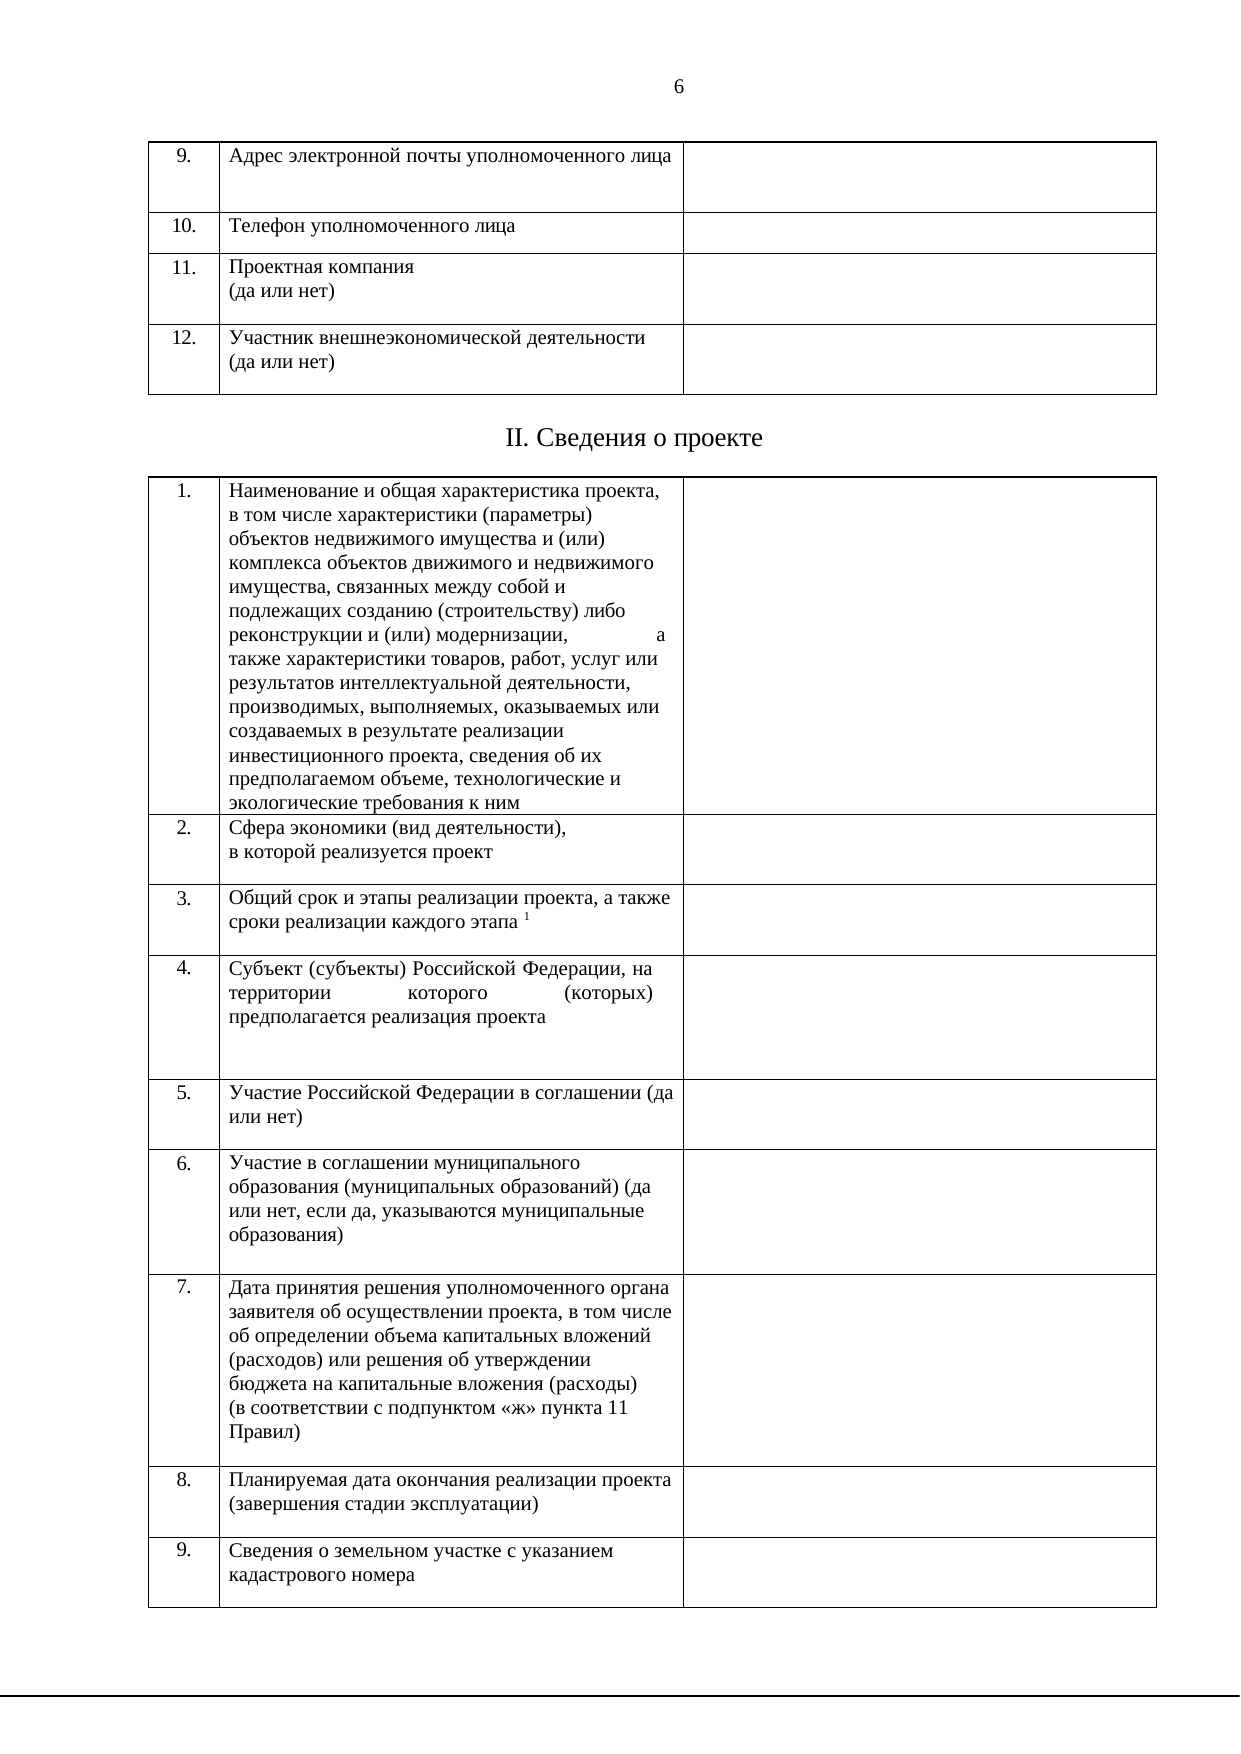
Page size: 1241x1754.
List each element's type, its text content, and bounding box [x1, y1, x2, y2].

table_cell Телефон уполномоченного лица [220, 213, 683, 253]
table_cell 9. [149, 1538, 219, 1607]
table_cell [684, 213, 1156, 253]
table_cell 7. [149, 1275, 219, 1466]
table_cell 11. [149, 254, 219, 324]
table_cell Общий срок и этапы реализации проекта, а также сроки реализации каждого этапа 1 [220, 885, 683, 955]
table_cell Участие Российской Федерации в соглашении (да или нет) [220, 1080, 683, 1149]
table_cell [684, 325, 1156, 394]
table_cell 2. [149, 815, 219, 884]
table_cell Сведения о земельном участке с указанием кадастрового номера [220, 1538, 683, 1607]
table_cell [684, 1080, 1156, 1149]
table_cell 3. [149, 885, 219, 955]
table_cell 5. [149, 1080, 219, 1149]
table_cell [684, 1467, 1156, 1537]
table_cell 12. [149, 325, 219, 394]
table_cell 6. [149, 1150, 219, 1274]
table_cell [684, 815, 1156, 884]
table_cell [684, 1275, 1156, 1466]
table_header 9. [149, 143, 219, 212]
table_cell Проектная компания (да или нет) [220, 254, 683, 324]
table_cell Субъект (субъекты) Российской Федерации, на территории которого (которых) предполагается реализация проекта [220, 956, 683, 1079]
table_cell Участник внешнеэкономической деятельности (да или нет) [220, 325, 683, 394]
table_cell [684, 1538, 1156, 1607]
list Сведения о проекте [117, 421, 1152, 452]
table_cell Участие в соглашении муниципального образования (муниципальных образований) (да или нет, если да, указываются муниципальные образования) [220, 1150, 683, 1274]
table_header [684, 143, 1156, 212]
table_cell [684, 1150, 1156, 1274]
table_cell Сфера экономики (вид деятельности), в которой реализуется проект [220, 815, 683, 884]
table_cell Дата принятия решения уполномоченного органа заявителя об осуществлении проекта, в том числе об определении объема капитальных вложений (расходов) или решения об утверждении бюджета на капитальные вложения (расходы) (в соответствии с подпунктом «ж» пункта 11 Правил) [220, 1275, 683, 1466]
table_cell 8. [149, 1467, 219, 1537]
table_cell [684, 254, 1156, 324]
table_cell 10. [149, 213, 219, 253]
table_cell 4. [149, 956, 219, 1079]
table_header 1. [149, 478, 219, 814]
table_header [684, 478, 1156, 814]
table_header Наименование и общая характеристика проекта, в том числе характеристики (параметры) объектов недвижимого имущества и (или) комплекса объектов движимого и недвижимого имущества, связанных между собой и подлежащих созданию (строительству) либо реконструкции и (или) модернизации, а также характеристики товаров, работ, услуг или результатов интеллектуальной деятельности, производимых, выполняемых, оказываемых или создаваемых в результате реализации инвестиционного проекта, сведения об их предполагаемом объеме, технологические и экологические требования к ним [220, 478, 683, 814]
table_cell [684, 956, 1156, 1079]
table_header Адрес электронной почты уполномоченного лица [220, 143, 683, 212]
table_cell Планируемая дата окончания реализации проекта (завершения стадии эксплуатации) [220, 1467, 683, 1537]
table_cell [684, 885, 1156, 955]
